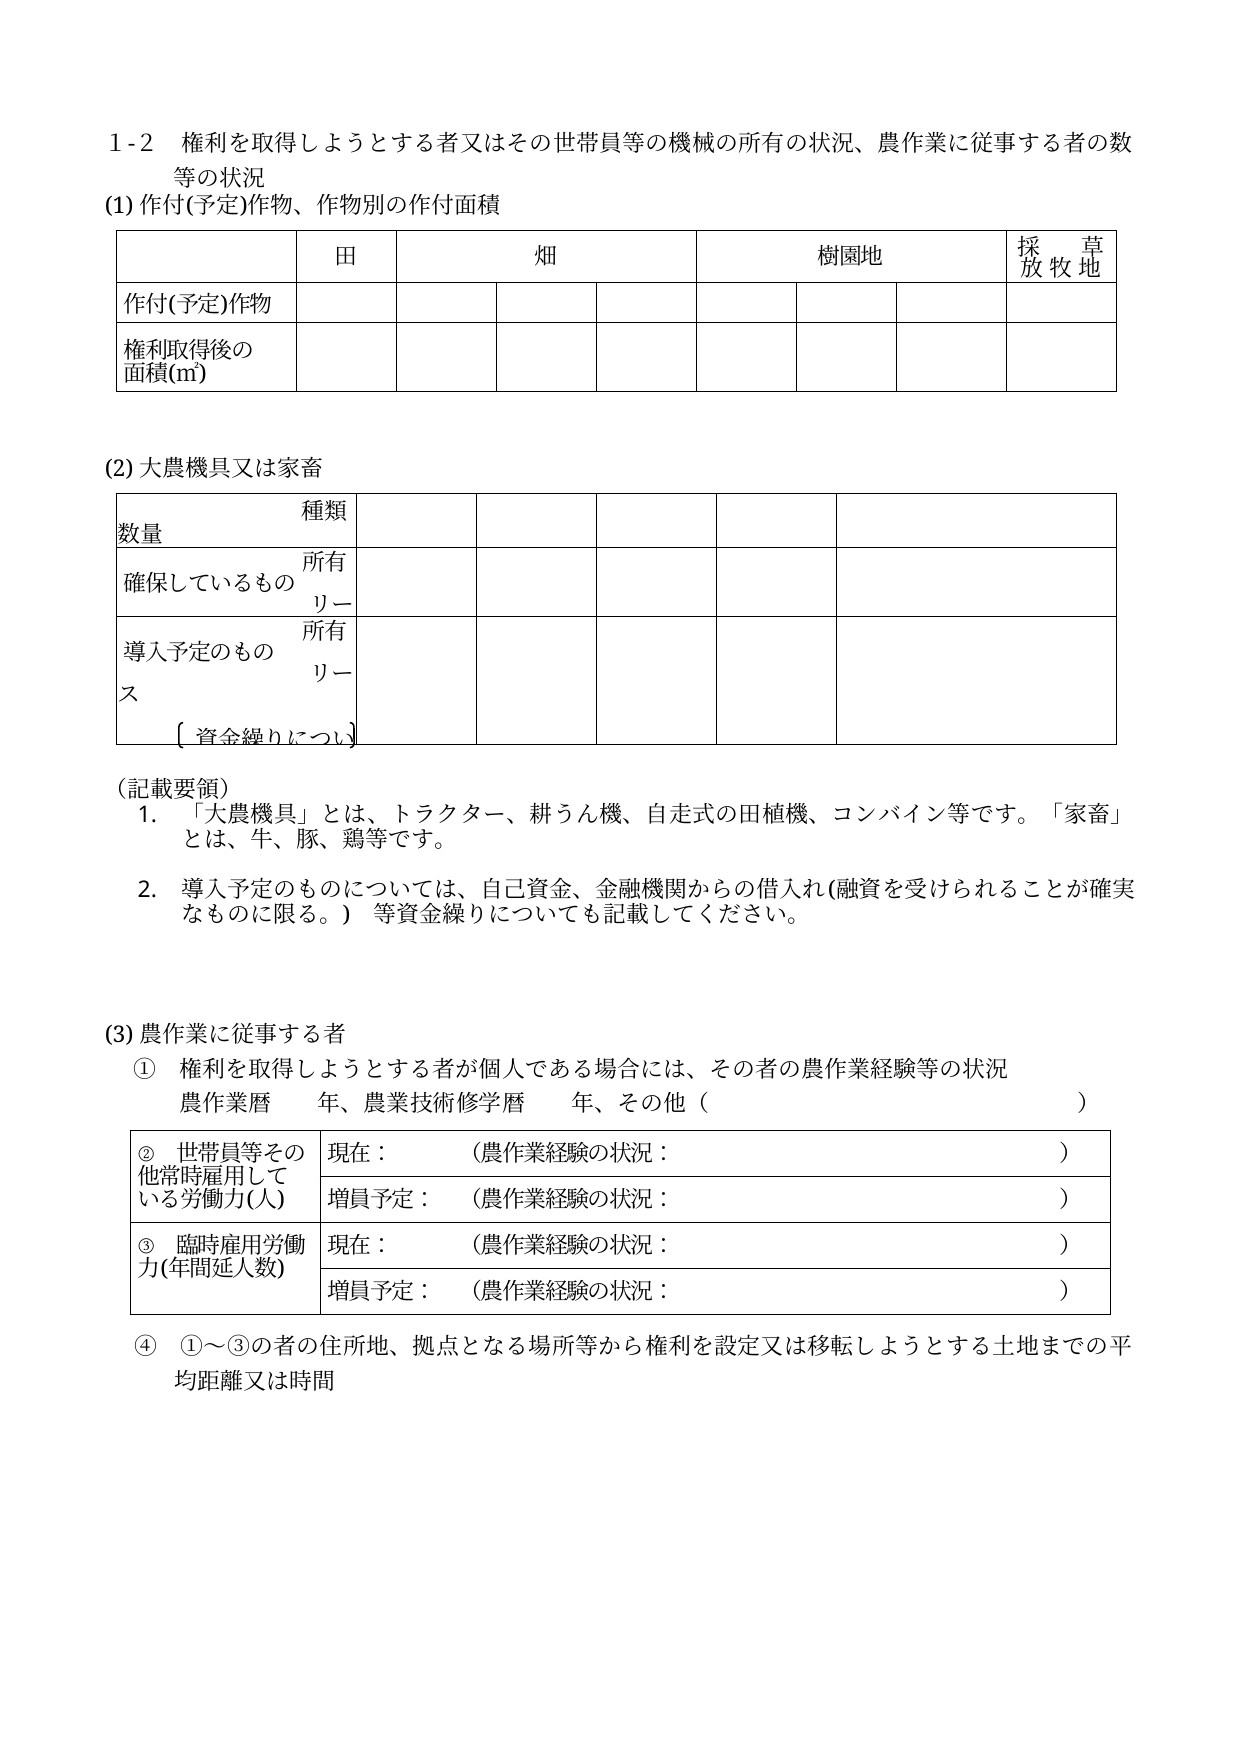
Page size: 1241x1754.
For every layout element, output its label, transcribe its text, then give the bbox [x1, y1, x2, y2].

table_header 畑 [397, 231, 696, 282]
table_cell [397, 283, 496, 322]
text (1) 作付(予定)作物、作物別の作付面積 [104, 194, 1136, 219]
table_cell [897, 283, 1006, 322]
table_cell [1007, 323, 1116, 391]
table_cell [717, 617, 836, 743]
table_cell [797, 283, 896, 322]
table_header 種類 数量 [117, 494, 356, 547]
table_cell 権利取得後の 面積(㎡) [117, 323, 296, 391]
table_header [717, 494, 836, 547]
list 「大農機具」とは、トラクター、耕うん機、自走式の田植機、コンバイン等です。「家畜」とは、牛、豚、鶏等です。 [137, 802, 1136, 877]
table_cell [897, 323, 1006, 391]
table_cell 所有 導入予定のもの リース 資金繰りについて [117, 617, 356, 743]
table_header 田 [297, 231, 396, 282]
list 導入予定のものについては、自己資金、金融機関からの借入れ(融資を受けられることが確実なものに限る。) 等資金繰りについても記載してください。 [137, 877, 1136, 927]
table_cell [357, 617, 476, 743]
table_cell [717, 548, 836, 616]
table_cell 増員予定： （農作業経験の状況： ） [321, 1269, 1110, 1314]
table_cell [397, 323, 496, 391]
text ① 権利を取得しようとする者が個人である場合には、その者の農作業経験等の状況 [104, 1049, 1136, 1084]
table_cell [697, 283, 796, 322]
text １-２ 権利を取得しようとする者又はその世帯員等の機械の所有の状況、農作業に従事する者の数等の状況 [104, 124, 1136, 194]
table_cell [837, 548, 1116, 616]
table_cell 作付(予定)作物 [117, 283, 296, 322]
table_header [357, 494, 476, 547]
table_header [477, 494, 596, 547]
table_cell [597, 323, 696, 391]
table_cell [357, 548, 476, 616]
table_cell [297, 323, 396, 391]
table_header 樹園地 [697, 231, 1006, 282]
text (3) 農作業に従事する者 [104, 1014, 1136, 1049]
table_cell [837, 617, 1116, 743]
table_cell [597, 617, 716, 743]
table_header 採 草 放 牧 地 [1007, 231, 1116, 282]
table_cell [597, 283, 696, 322]
text （記載要領） [104, 779, 1136, 802]
table_cell [597, 548, 716, 616]
table_cell 増員予定： （農作業経験の状況： ） [321, 1177, 1110, 1222]
table_header [837, 494, 1116, 547]
table_header ② 世帯員等その 他常時雇用して いる労働力(人) [131, 1131, 320, 1222]
text ④ ①～③の者の住所地、拠点となる場所等から権利を設定又は移転しようとする土地までの平均距離又は時間 [104, 1327, 1136, 1396]
table_cell [497, 283, 596, 322]
table_cell ③ 臨時雇用労働 力(年間延人数) [131, 1223, 320, 1314]
table_cell [477, 617, 596, 743]
text 農作業暦 年、農業技術修学暦 年、その他（ ） [104, 1084, 1136, 1119]
table_cell [1007, 283, 1116, 322]
table_cell 所有 確保しているもの リース [117, 548, 356, 616]
table_header [117, 231, 296, 282]
table_header [597, 494, 716, 547]
table_cell [697, 323, 796, 391]
table_cell [797, 323, 896, 391]
text (2) 大農機具又は家畜 [104, 456, 1136, 481]
table_cell 現在： （農作業経験の状況： ） [321, 1223, 1110, 1268]
table_cell [497, 323, 596, 391]
table_cell [297, 283, 396, 322]
table_cell [477, 548, 596, 616]
table_header 現在： （農作業経験の状況： ） [321, 1131, 1110, 1176]
